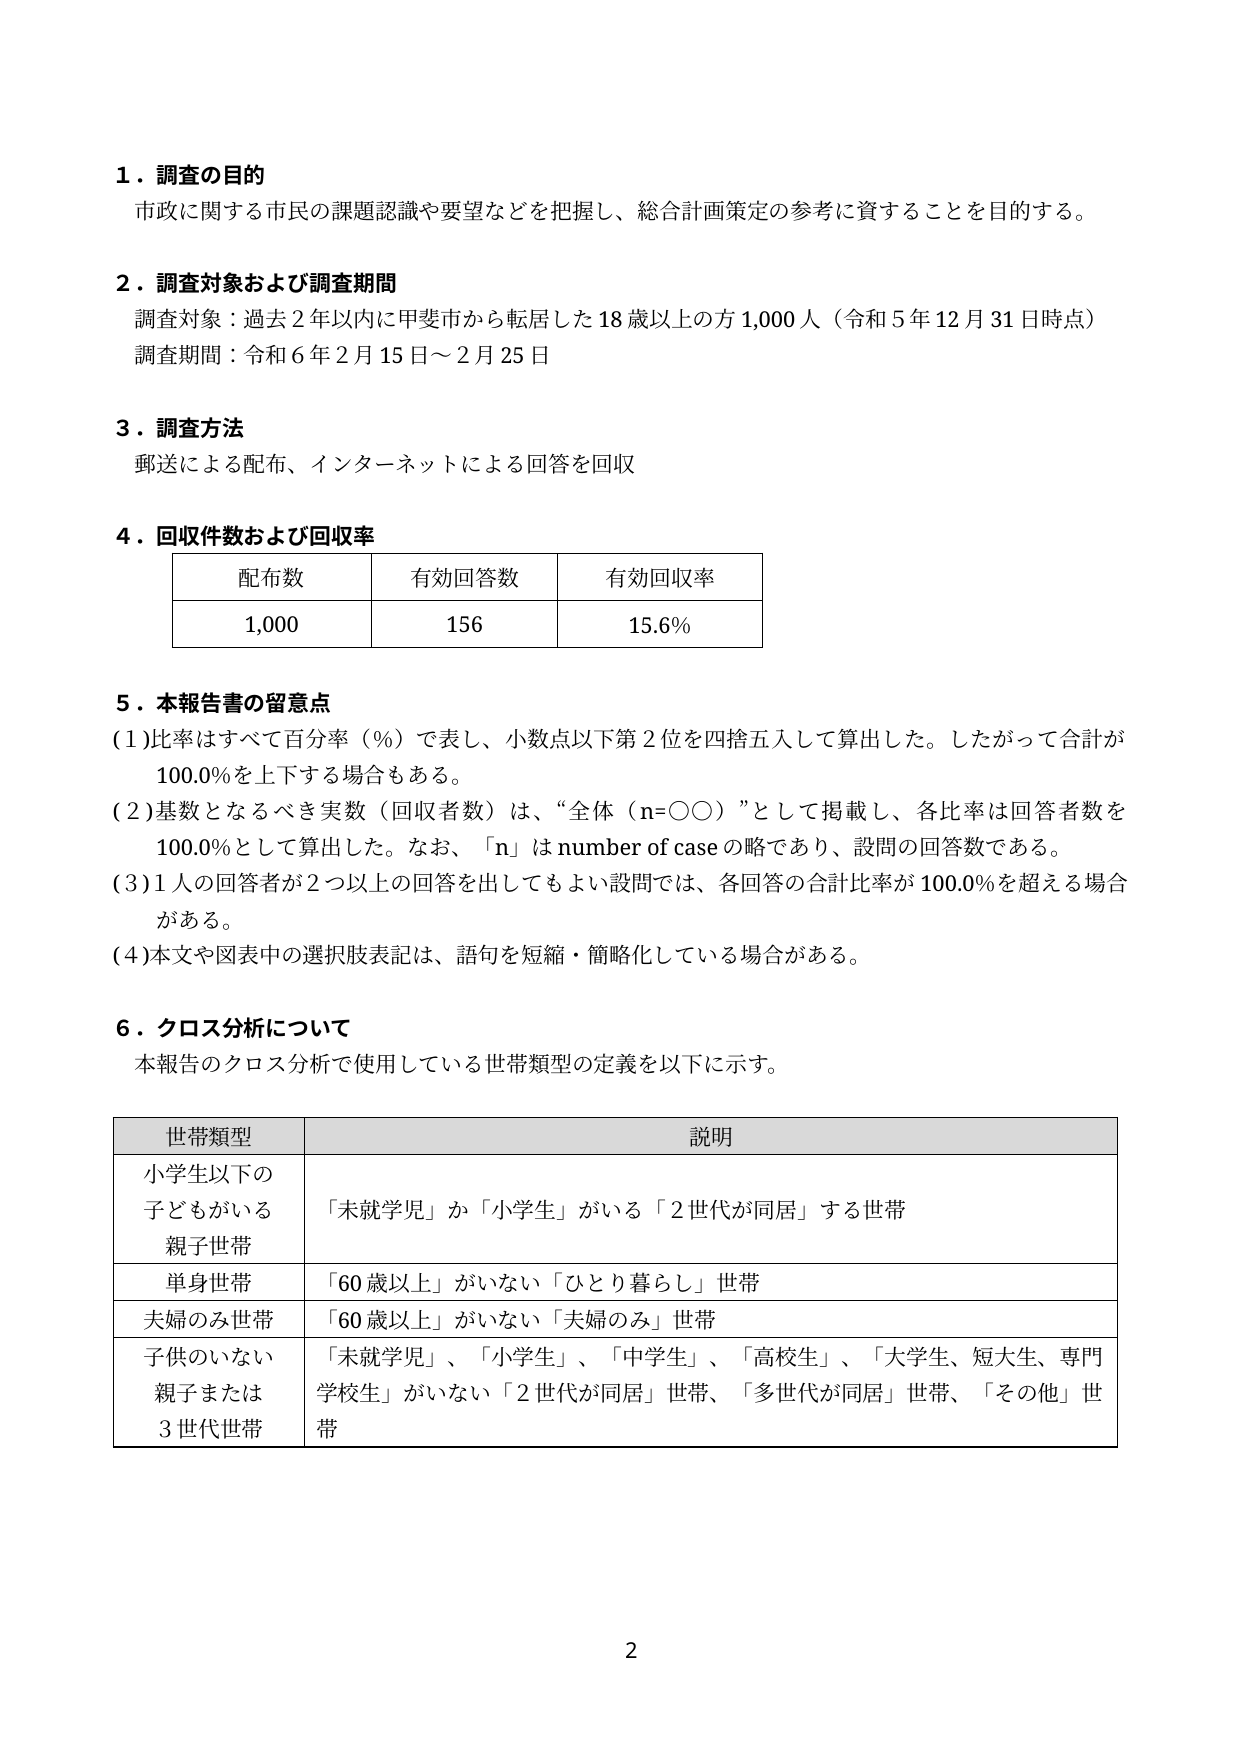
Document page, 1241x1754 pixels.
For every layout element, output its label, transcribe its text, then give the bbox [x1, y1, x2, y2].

text (４)本文や図表中の選択肢表記は、語句を短縮・簡略化している場合がある。 [112, 937, 1128, 973]
table_cell 「60歳以上」がいない「夫婦のみ」世帯 [305, 1301, 1117, 1337]
text 本報告のクロス分析で使用している世帯類型の定義を以下に示す。 [112, 1045, 1128, 1081]
text ２．調査対象および調査期間 [112, 264, 1128, 300]
text ５．本報告書の留意点 [112, 684, 1128, 720]
table_cell 「未就学児」、「小学生」、「中学生」、「高校生」、「大学生、短大生、専門学校生」がいない「２世代が同居」世帯、「多世代が同居」世帯、「その他」世帯 [305, 1338, 1117, 1446]
table_cell 夫婦のみ世帯 [114, 1301, 304, 1337]
text 市政に関する市民の課題認識や要望などを把握し、総合計画策定の参考に資することを目的する。 [112, 192, 1128, 228]
text ６．クロス分析について [112, 1009, 1128, 1045]
table_cell 小学生以下の 子どもがいる 親子世帯 [114, 1155, 304, 1263]
table_cell 1,000 [173, 601, 371, 647]
table_cell 「60歳以上」がいない「ひとり暮らし」世帯 [305, 1264, 1117, 1300]
text １．調査の目的 [112, 156, 1128, 192]
table_cell 15.6％ [558, 601, 762, 647]
table_header 説明 [305, 1118, 1117, 1154]
table_cell 「未就学児」か「小学生」がいる「２世代が同居」する世帯 [305, 1155, 1117, 1263]
text (３)１人の回答者が２つ以上の回答を出してもよい設問では、各回答の合計比率が100.0％を超える場合がある。 [112, 864, 1128, 937]
table_cell 156 [372, 601, 557, 647]
table_header 世帯類型 [114, 1118, 304, 1154]
table_header 有効回答数 [372, 554, 557, 600]
text ４．回収件数および回収率 [112, 517, 1128, 553]
text 調査対象：過去２年以内に甲斐市から転居した18歳以上の方1,000人（令和５年12月31日時点） [112, 300, 1128, 336]
table_cell 子供のいない 親子または ３世代世帯 [114, 1338, 304, 1446]
text 郵送による配布、インターネットによる回答を回収 [112, 444, 1128, 481]
table_cell 単身世帯 [114, 1264, 304, 1300]
text ３．調査方法 [112, 408, 1128, 444]
text (１)比率はすべて百分率（％）で表し、小数点以下第２位を四捨五入して算出した。したがって合計が100.0％を上下する場合もある。 [112, 720, 1128, 792]
text (２)基数となるべき実数（回収者数）は、“全体（n=〇〇）”として掲載し、各比率は回答者数を100.0％として算出した。なお、「n」はnumber of caseの略であり、設問の回答数である。 [112, 792, 1128, 864]
text 調査期間：令和６年２月15日～２月25日 [112, 336, 1128, 372]
table_header 配布数 [173, 554, 371, 600]
table_header 有効回収率 [558, 554, 762, 600]
